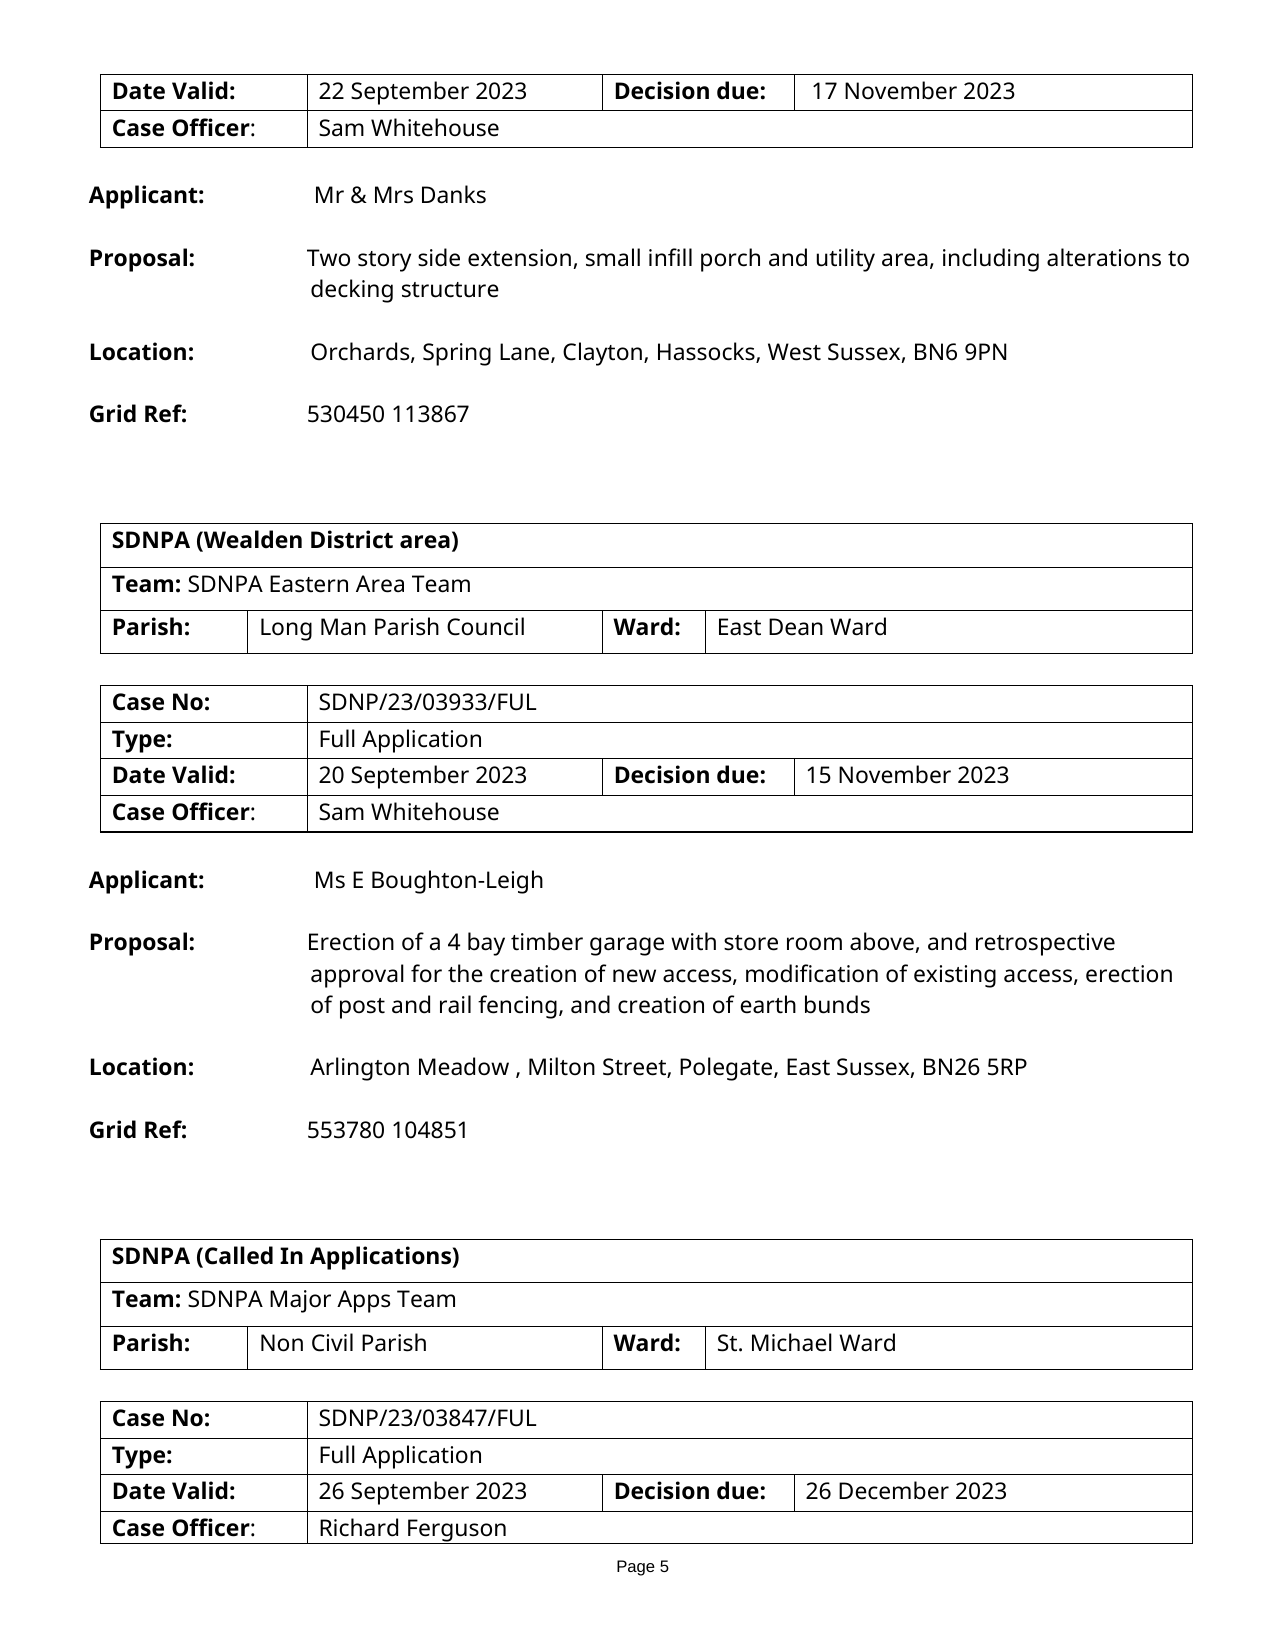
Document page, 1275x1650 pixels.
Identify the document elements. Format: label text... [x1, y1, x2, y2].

text Location: Orchards, Spring Lane, Clayton, Hassocks, West Sussex, BN6 9PN [89, 336, 1196, 367]
table_cell Decision due: [603, 1475, 794, 1511]
table_cell Full Application [308, 1439, 1192, 1474]
table_cell Long Man Parish Council [248, 611, 602, 653]
table_cell Decision due: [603, 75, 794, 110]
text Applicant: Mr & Mrs Danks [89, 179, 1196, 211]
table_cell Team: SDNPA Major Apps Team [101, 1283, 1192, 1326]
table_cell 26 December 2023 [795, 1475, 1192, 1511]
table_cell Ward: [603, 611, 705, 653]
text Grid Ref: 530450 113867 [89, 398, 1196, 429]
table_cell 20 September 2023 [308, 759, 602, 795]
table_cell Date Valid: [101, 1475, 307, 1511]
table_cell Decision due: [603, 759, 794, 795]
text Location: Arlington Meadow , Milton Street, Polegate, East Sussex, BN26 5RP [89, 1051, 1196, 1082]
text Grid Ref: 553780 104851 [89, 1114, 1196, 1145]
table_cell Parish: [101, 1327, 247, 1369]
table_cell East Dean Ward [706, 611, 1192, 653]
table_cell Non Civil Parish [248, 1327, 602, 1369]
table_cell Type: [101, 1439, 307, 1474]
table_cell Case Officer: [101, 796, 307, 831]
table_header SDNPA (Wealden District area) [101, 524, 1192, 567]
table_header Case No: [101, 686, 307, 722]
table_cell Team: SDNPA Eastern Area Team [101, 568, 1192, 610]
text Applicant: Ms E Boughton-Leigh [89, 864, 1196, 895]
table_cell 26 September 2023 [308, 1475, 602, 1511]
table_cell Case Officer: [101, 1512, 307, 1543]
table_header SDNP/23/03847/FUL [308, 1402, 1192, 1437]
table_header SDNPA (Called In Applications) [101, 1240, 1192, 1282]
table_cell 22 September 2023 [308, 75, 602, 110]
table_cell St. Michael Ward [706, 1327, 1192, 1369]
text Proposal: Two story side extension, small infill porch and utility area, including alterations to decking structure [89, 242, 1196, 304]
text Proposal: Erection of a 4 bay timber garage with store room above, and retrospective approval for the creation of new access, modification of existing access, erection of post and rail fencing, and creation of earth bunds [89, 926, 1196, 1020]
table_cell Type: [101, 723, 307, 758]
table_header SDNP/23/03933/FUL [308, 686, 1192, 722]
table_header Case No: [101, 1402, 307, 1437]
table_cell 17 November 2023 [795, 75, 1192, 110]
table_cell Date Valid: [101, 759, 307, 795]
table_cell Case Officer: [101, 111, 307, 147]
table_cell Parish: [101, 611, 247, 653]
table_cell Richard Ferguson [308, 1512, 1192, 1543]
table_cell Sam Whitehouse [308, 111, 1192, 147]
table_cell Full Application [308, 723, 1192, 758]
table_cell Date Valid: [101, 75, 307, 110]
table_cell Ward: [603, 1327, 705, 1369]
table_cell Sam Whitehouse [308, 796, 1192, 831]
table_cell 15 November 2023 [795, 759, 1192, 795]
